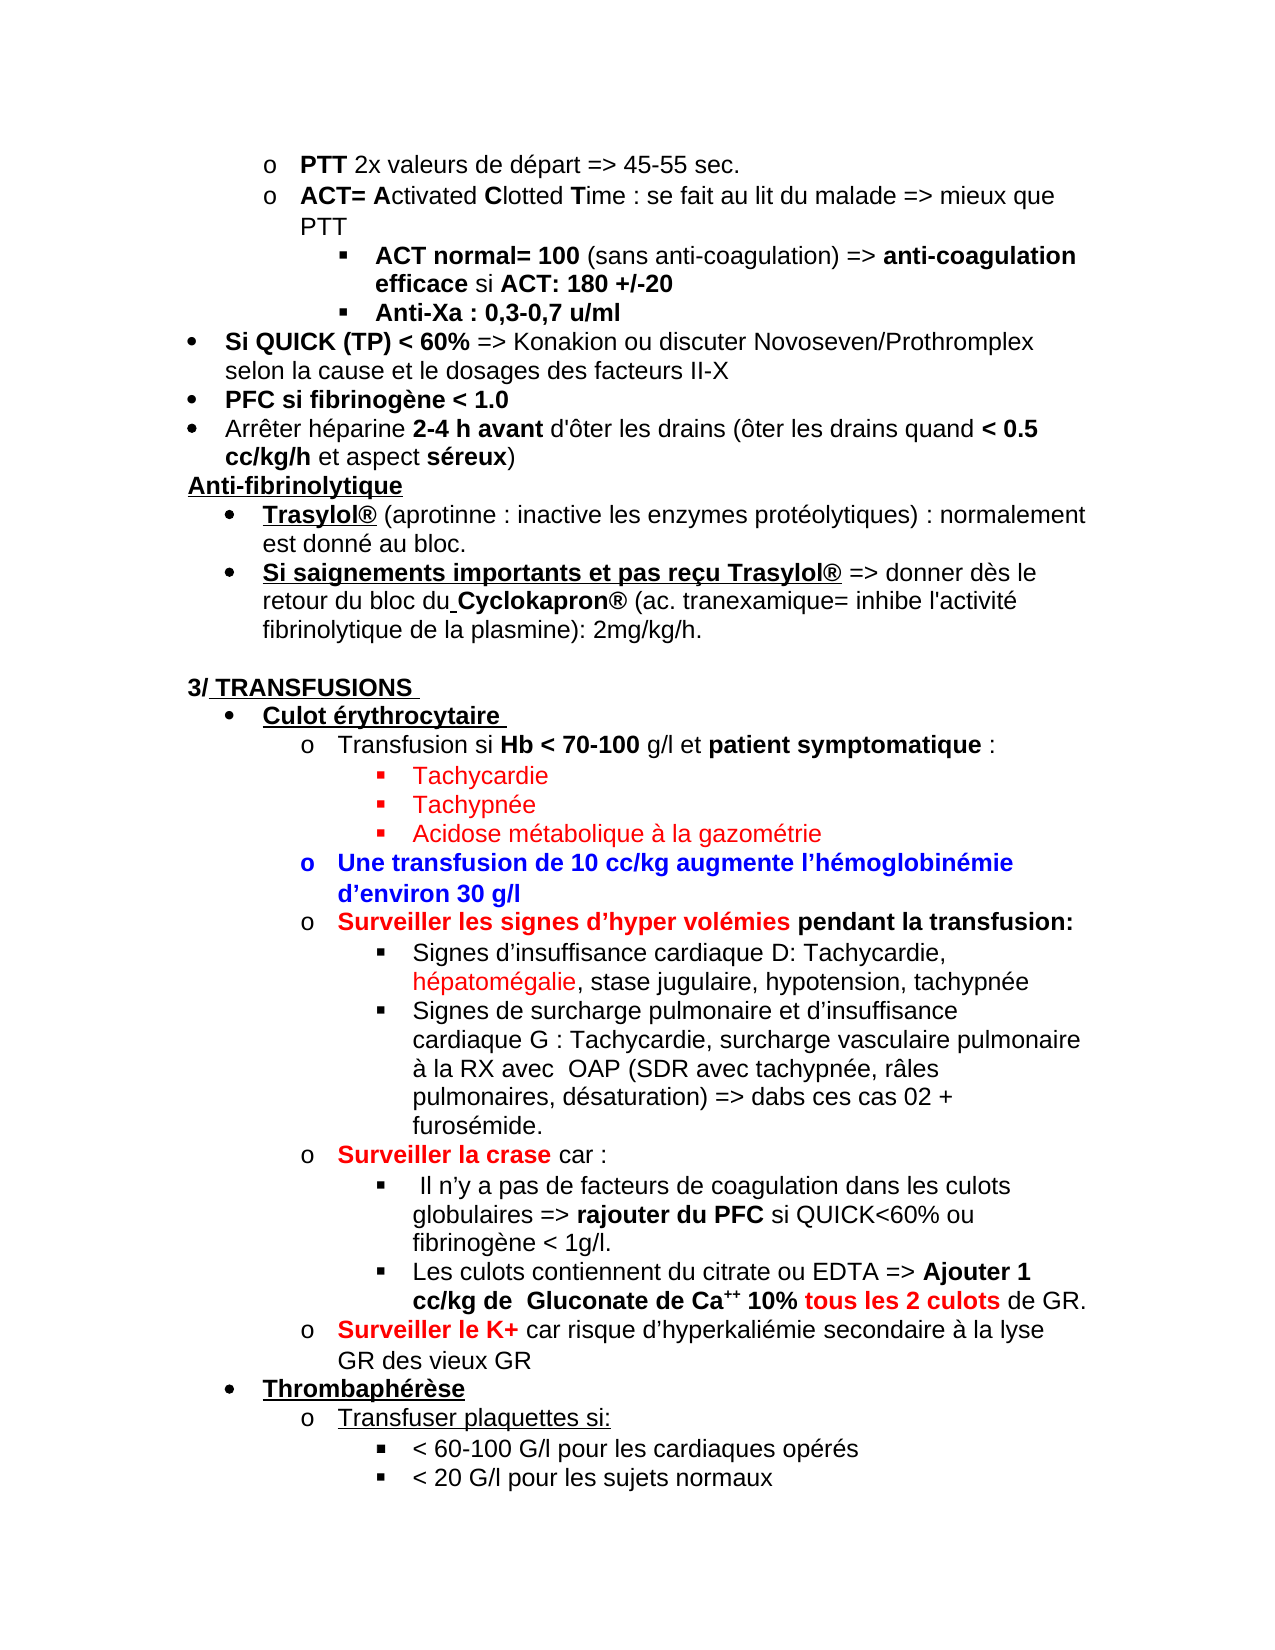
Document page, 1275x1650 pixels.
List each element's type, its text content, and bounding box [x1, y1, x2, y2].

list < 20 G/l pour les sujets normaux [375, 1463, 1087, 1492]
list Acidose métabolique à la gazométrie [375, 819, 1087, 848]
list Si saignements importants et pas reçu Trasylol® => donner dès le retour du bloc du Cyclokapron® (ac. tranexamique= inhibe l'activité fibrinolytique de la plasmine): 2mg/kg/h. [225, 557, 1087, 644]
list ACT normal= 100 (sans anti-coagulation) => anti-coagulation efficace si ACT: 180 +/-20 [337, 241, 1087, 298]
list Surveiller la crase car : [300, 1140, 1087, 1171]
list Transfusion si Hb < 70-100 g/l et patient symptomatique : [300, 730, 1087, 761]
list Anti-Xa : 0,3-0,7 u/ml [337, 298, 1087, 327]
list Transfuser plaquettes si: [300, 1403, 1087, 1434]
list Culot érythrocytaire [225, 701, 1087, 730]
list PFC si fibrinogène < 1.0 [187, 385, 1087, 413]
list < 60-100 G/l pour les cardiaques opérés [375, 1434, 1087, 1463]
list Surveiller le K+ car risque d’hyperkaliémie secondaire à la lyse GR des vieux GR [300, 1315, 1087, 1374]
text 3/ TRANSFUSIONS [187, 673, 1087, 701]
list Il n’y a pas de facteurs de coagulation dans les culots globulaires => rajouter du PFC si QUICK<60% ou fibrinogène < 1g/l. [375, 1171, 1087, 1257]
list Tachycardie [375, 761, 1087, 790]
text Anti-fibrinolytique [187, 471, 1087, 500]
list ACT= Activated Clotted Time : se fait au lit du malade => mieux que PTT [262, 181, 1087, 241]
list Trasylol® (aprotinne : inactive les enzymes protéolytiques) : normalement est donné au bloc. [225, 500, 1087, 557]
list Une transfusion de 10 cc/kg augmente l’hémoglobinémie d’environ 30 g/l [300, 848, 1087, 907]
list Si QUICK (TP) < 60% => Konakion ou discuter Novoseven/Prothromplex selon la cause et le dosages des facteurs II-X [187, 327, 1087, 385]
list Signes d’insuffisance cardiaque D: Tachycardie, hépatomégalie, stase jugulaire, hypotension, tachypnée [375, 938, 1087, 996]
list Thrombaphérèse [225, 1374, 1087, 1403]
list Tachypnée [375, 790, 1087, 819]
list Signes de surcharge pulmonaire et d’insuffisance cardiaque G : Tachycardie, surcharge vasculaire pulmonaire à la RX avec OAP (SDR avec tachypnée, râles pulmonaires, désaturation) => dabs ces cas 02 + furosémide. [375, 996, 1087, 1140]
list Les culots contiennent du citrate ou EDTA => Ajouter 1 cc/kg de Gluconate de Ca++ 10% tous les 2 culots de GR. [375, 1257, 1087, 1315]
list Surveiller les signes d’hyper volémies pendant la transfusion: [300, 907, 1087, 938]
list PTT 2x valeurs de départ => 45-55 sec. [262, 150, 1087, 181]
list Arrêter héparine 2-4 h avant d'ôter les drains (ôter les drains quand < 0.5 cc/kg/h et aspect séreux) [187, 413, 1087, 471]
